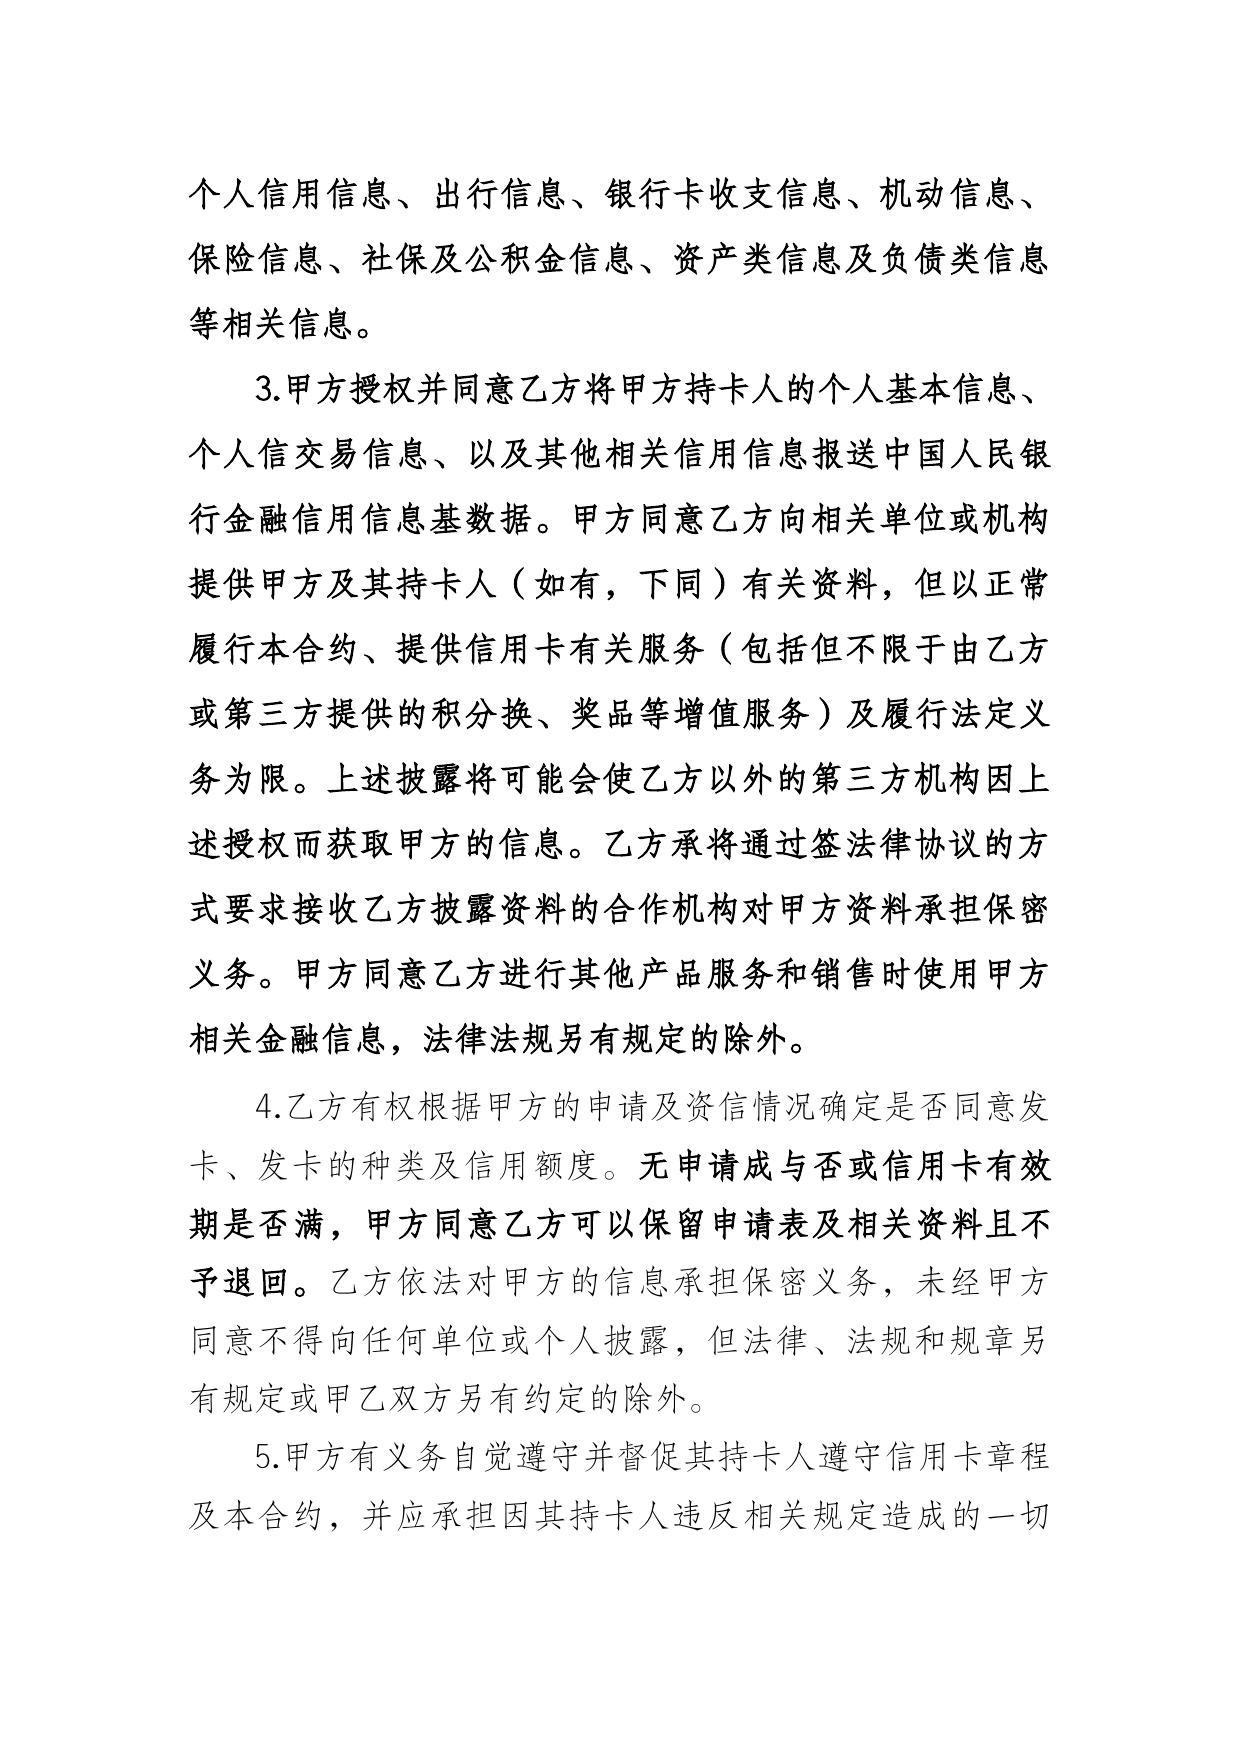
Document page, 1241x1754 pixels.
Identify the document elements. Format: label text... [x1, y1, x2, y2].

text 4.乙方有权根据甲方的申请及资信情况确定是否同意发卡、发卡的种类及信用额度。无论申请成功与否或信用卡有效期是否届满，甲方同意乙方可以保留申请表及相关资料且不予退回。乙方依法对甲方的信息承担保密义务，未经甲方同意不得向任何单位或个人披露，但法律、法规和规章另有规定或甲乙双方另有约定的除外。 [187, 1072, 1053, 1422]
text 3.甲方授权并同意乙方将甲方持卡人的个人基本信息、个人信贷交易信息、以及其他相关信用信息报送中国人民银行金融信用信息基础数据库。甲方同意乙方向相关单位或机构提供甲方及其持卡人（如有，下同）有关资料，但以正常履行本合约、提供信用卡有关服务（包括但不限于由乙方或第三方提供的积分兑换、奖品等增值服务）及履行法定义务为限。上述披露将可能会使乙方以外的第三方机构因上述授权而获取甲方的信息。乙方承诺将通过签署法律协议的方式要求接收乙方披露资料的合作机构对甲方资料承担保密义务。甲方同意乙方进行其他产品服务和销售时使用甲方相关金融信息，法律法规另有规定的除外。 [187, 357, 1053, 1072]
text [187, 162, 1053, 357]
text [187, 1422, 1053, 1539]
